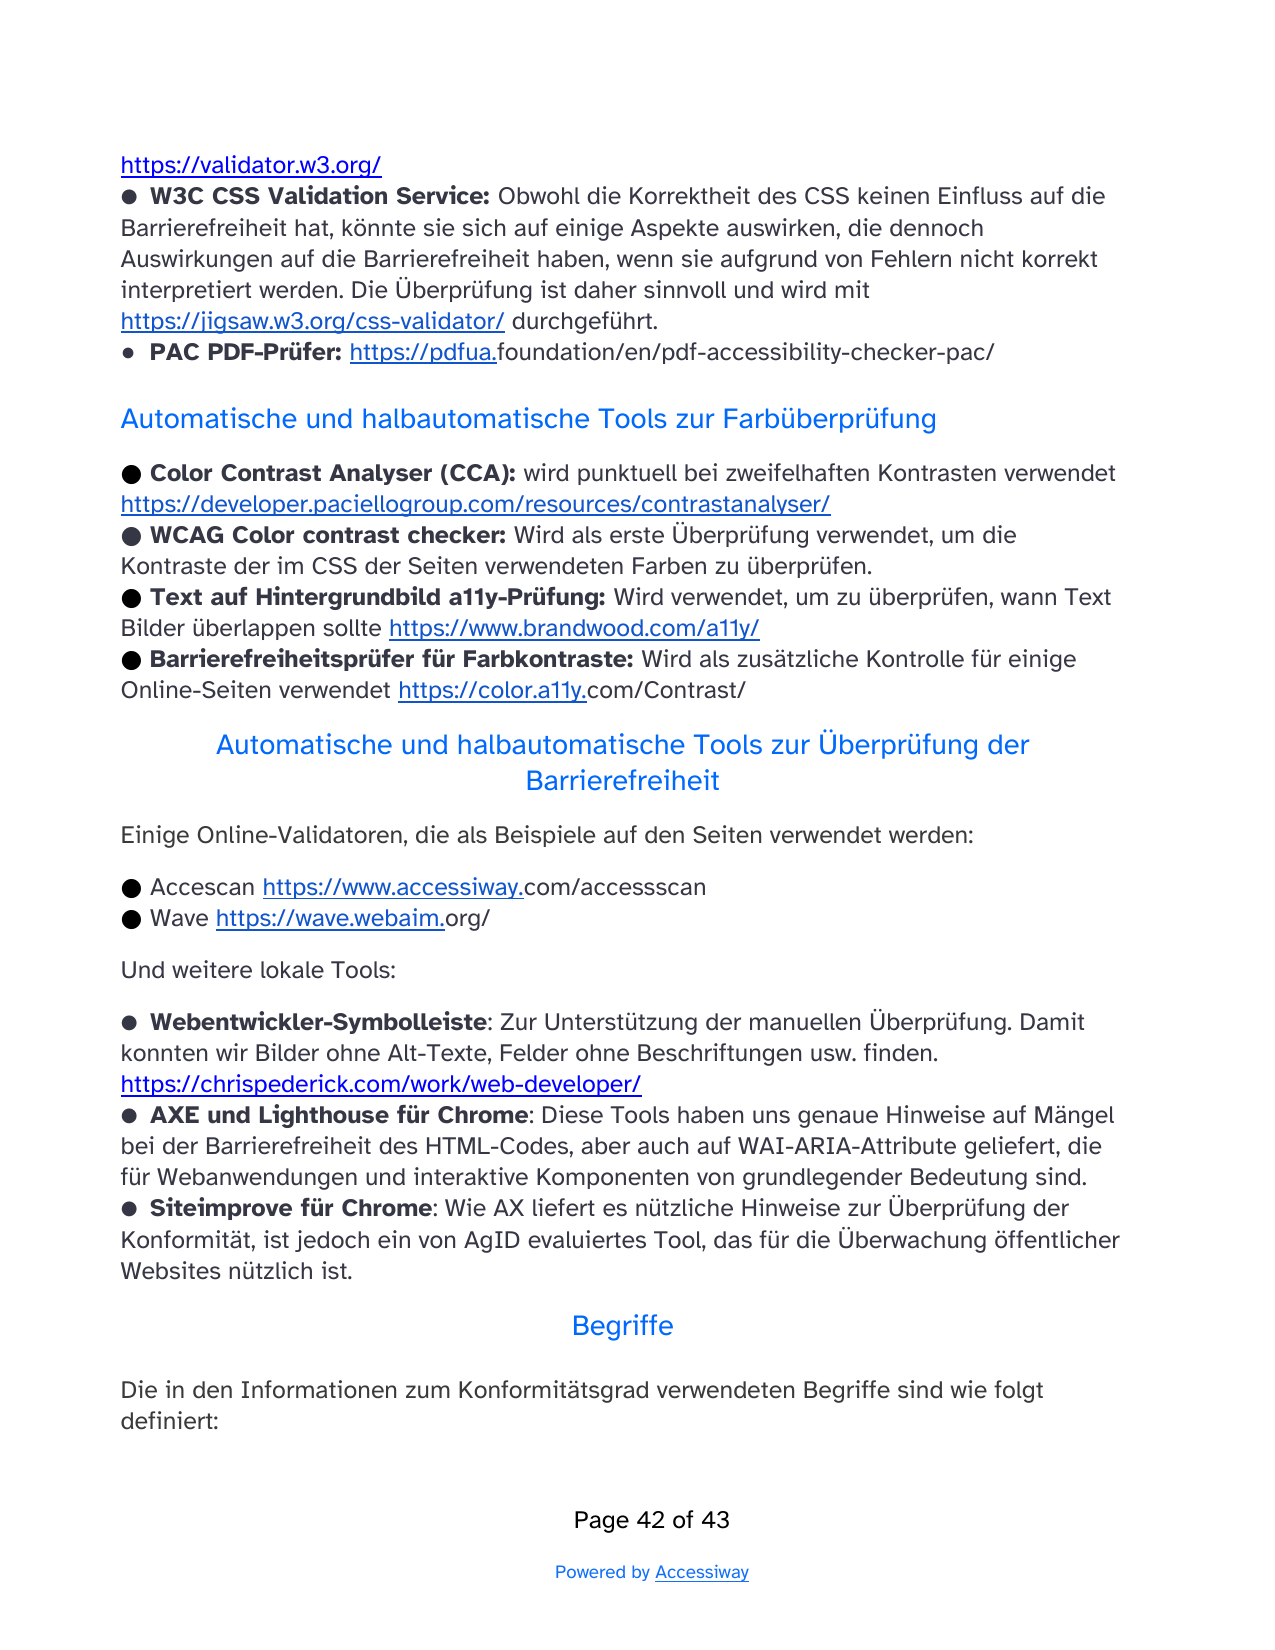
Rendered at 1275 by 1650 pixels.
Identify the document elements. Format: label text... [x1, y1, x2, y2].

text Und weitere lokale Tools: [120, 955, 1125, 986]
list Siteimprove für Chrome: Wie AX liefert es nützliche Hinweise zur Überprüfung der Konformität, ist jedoch ein von AgID evaluiertes Tool, das für die Überwachung öffentlicher Websites nützlich ist. [120, 1193, 1125, 1286]
subtitle Automatische und halbautomatische Tools zur Farbüberprüfung [120, 401, 1125, 437]
list Wave https://wave.webaim.org/ [120, 903, 1125, 934]
list AXE und Lighthouse für Chrome: Diese Tools haben uns genaue Hinweise auf Mängel bei der Barrierefreiheit des HTML-Codes, aber auch auf WAI-ARIA-Attribute geliefert, die für Webanwendungen und interaktive Komponenten von grundlegender Bedeutung sind. [120, 1100, 1125, 1193]
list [120, 150, 1125, 181]
list WCAG Color contrast checker: Wird als erste Überprüfung verwendet, um die Kontraste der im CSS der Seiten verwendeten Farben zu überprüfen. [120, 520, 1125, 582]
subtitle Automatische und halbautomatische Tools zur Überprüfung der Barrierefreiheit [120, 727, 1125, 799]
subtitle Begriffe [120, 1307, 1125, 1343]
list Webentwickler-Symbolleiste: Zur Unterstützung der manuellen Überprüfung. Damit konnten wir Bilder ohne Alt-Texte, Felder ohne Beschriftungen usw. finden. https://chrispederick.com/work/web-developer/ [120, 1007, 1125, 1100]
text Einige Online-Validatoren, die als Beispiele auf den Seiten verwendet werden: [120, 820, 1125, 851]
list Color Contrast Analyser (CCA): wird punktuell bei zweifelhaften Kontrasten verwendet https://developer.paciellogroup.com/resources/contrastanalyser/ [120, 458, 1125, 520]
list Accescan https://www.accessiway.com/accessscan [120, 872, 1125, 903]
list W3C CSS Validation Service: Obwohl die Korrektheit des CSS keinen Einfluss auf die Barrierefreiheit hat, könnte sie sich auf einige Aspekte auswirken, die dennoch Auswirkungen auf die Barrierefreiheit haben, wenn sie aufgrund von Fehlern nicht korrekt interpretiert werden. Die Überprüfung ist daher sinnvoll und wird mit https://jigsaw.w3.org/css-validator/ durchgeführt. [120, 181, 1125, 336]
text Die in den Informationen zum Konformitätsgrad verwendeten Begriffe sind wie folgt definiert: [120, 1374, 1125, 1436]
list Text auf Hintergrundbild a11y-Prüfung: Wird verwendet, um zu überprüfen, wann Text Bilder überlappen sollte https://www.brandwood.com/a11y/ [120, 582, 1125, 644]
list Barrierefreiheitsprüfer für Farbkontraste: Wird als zusätzliche Kontrolle für einige Online-Seiten verwendet https://color.a11y.com/Contrast/ [120, 644, 1125, 706]
list PAC PDF-Prüfer: https://pdfua.foundation/en/pdf-accessibility-checker-pac/ [120, 336, 1125, 367]
